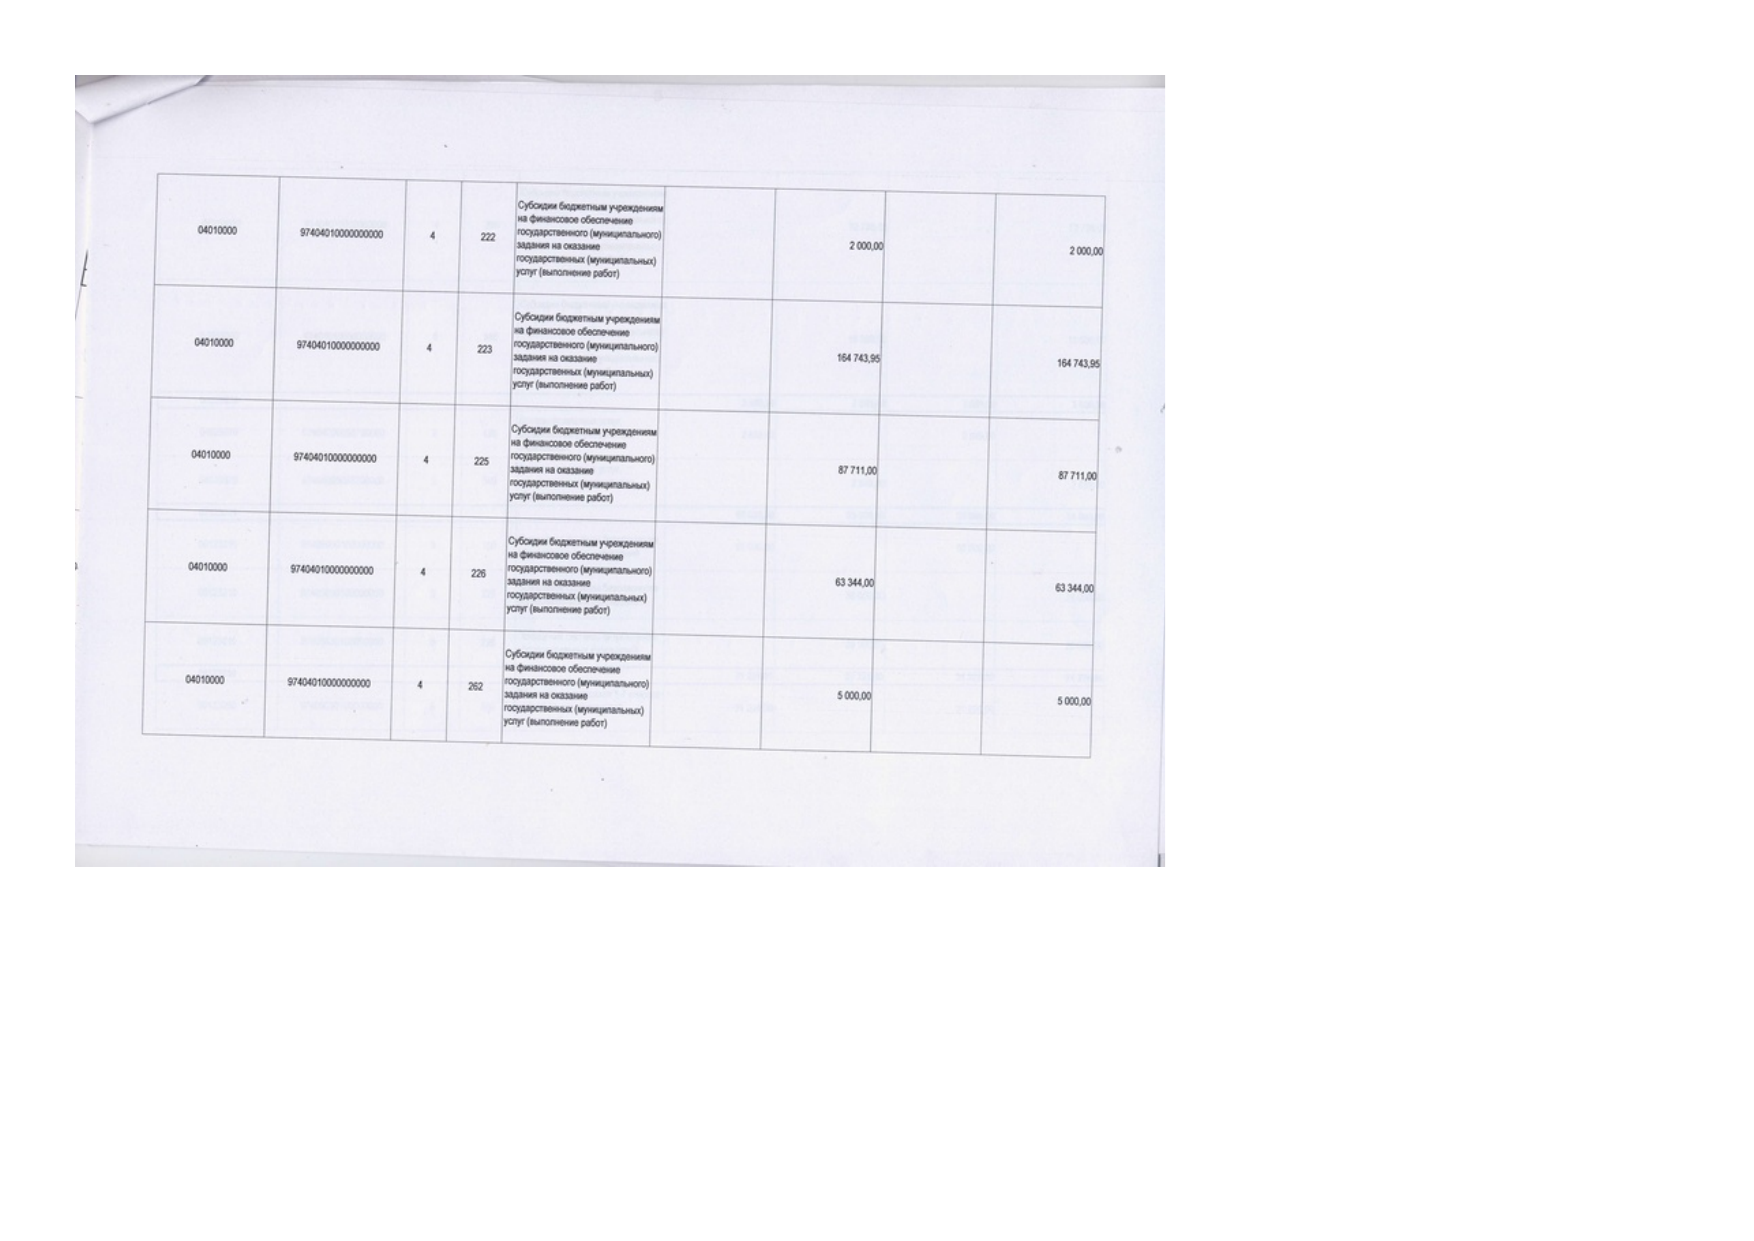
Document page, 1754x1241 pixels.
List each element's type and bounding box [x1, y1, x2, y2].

picture [75, 75, 1166, 867]
